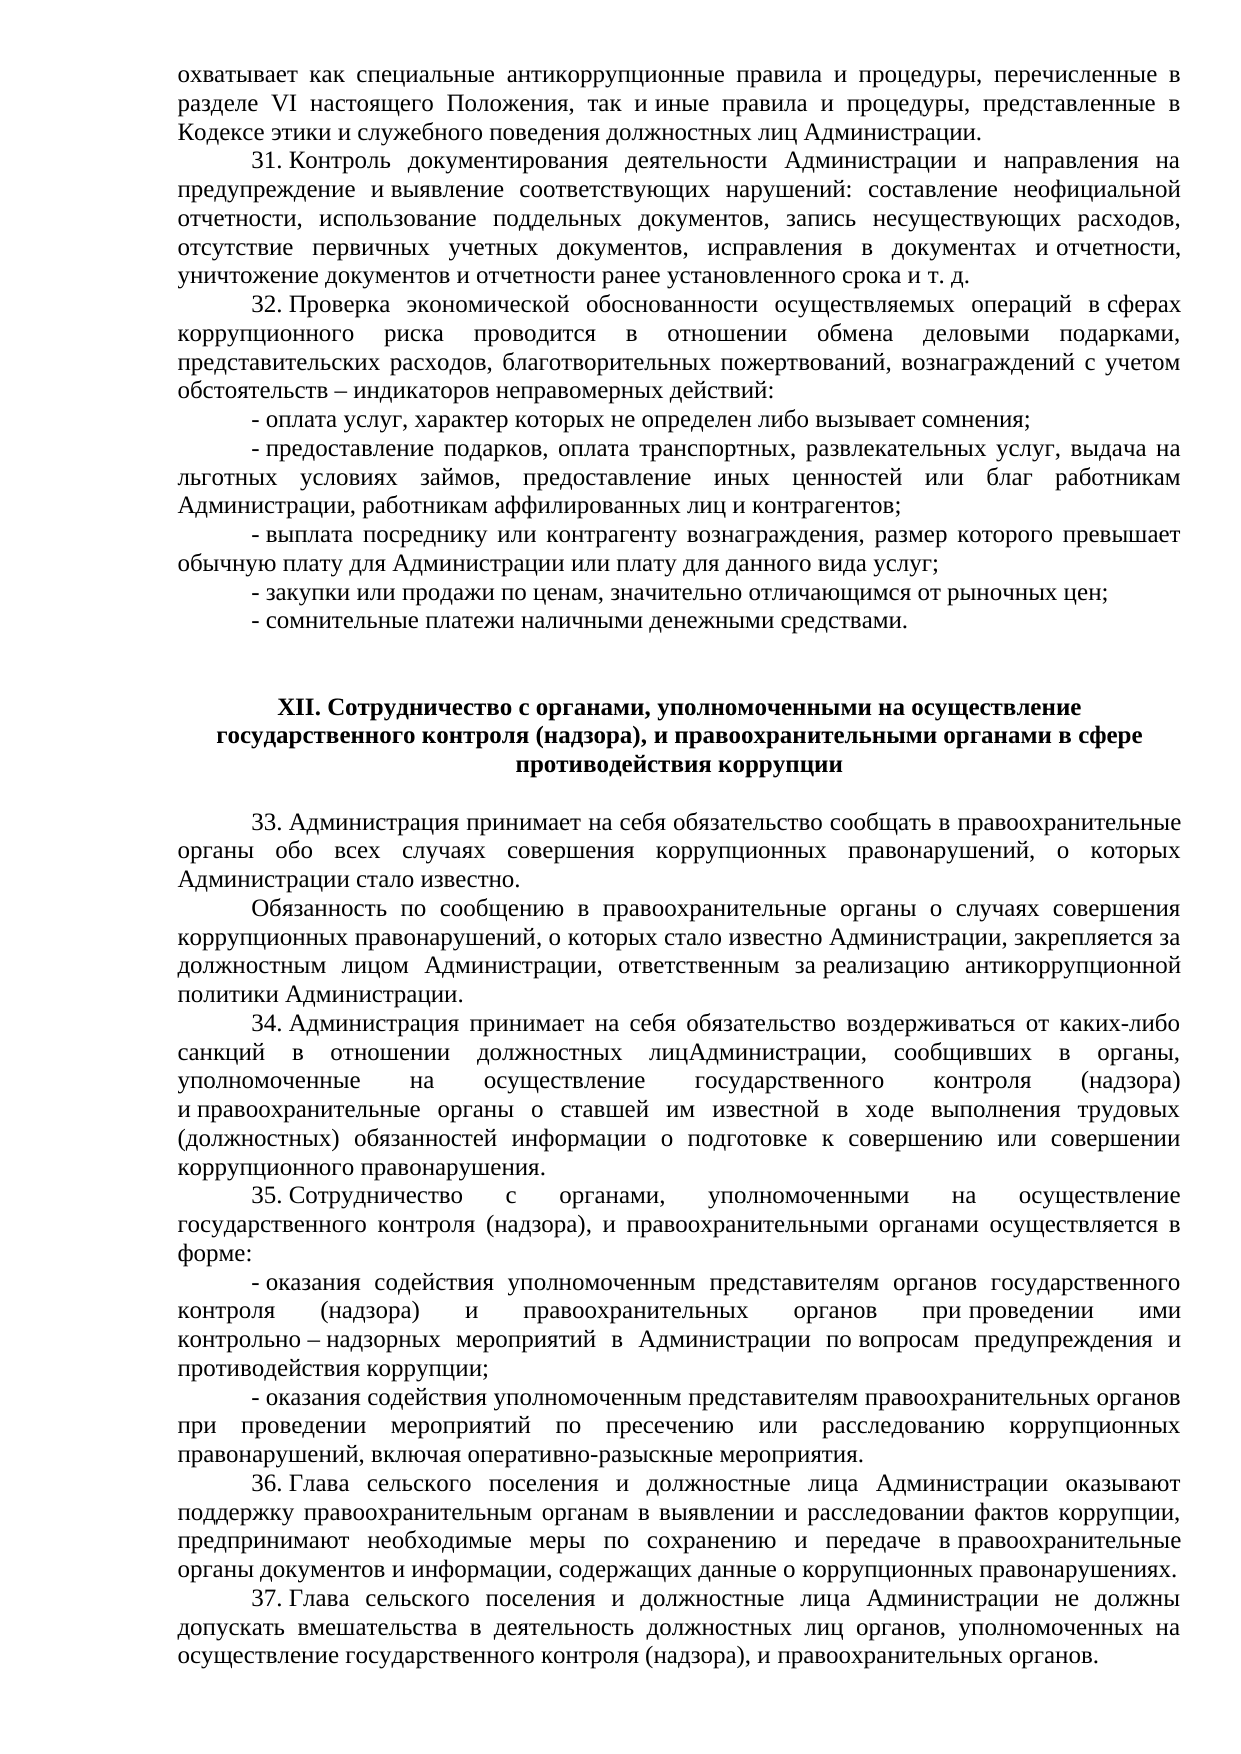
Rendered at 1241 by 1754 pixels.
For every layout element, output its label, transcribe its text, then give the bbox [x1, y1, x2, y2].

text 37. Глава сельского поселения и должностные лица Администрации не должны допускать вмешательства в деятельность должностных лиц органов, уполномоченных на осуществление государственного контроля (надзора), и правоохранительных органов. [177, 1583, 1181, 1669]
text XII. Сотрудничество с органами, уполномоченными на осуществление государственного контроля (надзора), и правоохранительными органами в сфере противодействия коррупции [177, 692, 1181, 778]
text - сомнительные платежи наличными денежными средствами. [177, 605, 1181, 634]
text 31. Контроль документирования деятельности Администрации и направления на предупреждение и выявление соответствующих нарушений: составление неофициальной отчетности, использование поддельных документов, запись несуществующих расходов, отсутствие первичных учетных документов, исправления в документах и отчетности, уничтожение документов и отчетности ранее установленного срока и т. д. [177, 145, 1181, 289]
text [177, 59, 1181, 145]
text 35. Сотрудничество с органами, уполномоченными на осуществление государственного контроля (надзора), и правоохранительными органами осуществляется в форме: [177, 1180, 1181, 1267]
text 34. Администрация принимает на себя обязательство воздерживаться от каких-либо санкций в отношении должностных лицАдминистрации, сообщивших в органы, уполномоченные на осуществление государственного контроля (надзора) и правоохранительные органы о ставшей им известной в ходе выполнения трудовых (должностных) обязанностей информации о подготовке к совершению или совершении коррупционного правонарушения. [177, 1008, 1181, 1180]
text - закупки или продажи по ценам, значительно отличающимся от рыночных цен; [177, 577, 1181, 605]
text 33. Администрация принимает на себя обязательство сообщать в правоохранительные органы обо всех случаях совершения коррупционных правонарушений, о которых Администрации стало известно. [177, 807, 1181, 893]
text - выплата посреднику или контрагенту вознаграждения, размер которого превышает обычную плату для Администрации или плату для данного вида услуг; [177, 519, 1181, 577]
text - оказания содействия уполномоченным представителям правоохранительных органов при проведении мероприятий по пресечению или расследованию коррупционных правонарушений, включая оперативно-разыскные мероприятия. [177, 1382, 1181, 1468]
text - оказания содействия уполномоченным представителям органов государственного контроля (надзора) и правоохранительных органов при проведении ими контрольно ‒ надзорных мероприятий в Администрации по вопросам предупреждения и противодействия коррупции; [177, 1267, 1181, 1382]
text - предоставление подарков, оплата транспортных, развлекательных услуг, выдача на льготных условиях займов, предоставление иных ценностей или благ работникам Администрации, работникам аффилированных лиц и контрагентов; [177, 433, 1181, 519]
text 32. Проверка экономической обоснованности осуществляемых операций в сферах коррупционного риска проводится в отношении обмена деловыми подарками, представительских расходов, благотворительных пожертвований, вознаграждений с учетом обстоятельств ‒ индикаторов неправомерных действий: [177, 289, 1181, 404]
text Обязанность по сообщению в правоохранительные органы о случаях совершения коррупционных правонарушений, о которых стало известно Администрации, закрепляется за должностным лицом Администрации, ответственным за реализацию антикоррупционной политики Администрации. [177, 893, 1181, 1008]
text 36. Глава сельского поселения и должностные лица Администрации оказывают поддержку правоохранительным органам в выявлении и расследовании фактов коррупции, предпринимают необходимые меры по сохранению и передаче в правоохранительные органы документов и информации, содержащих данные о коррупционных правонарушениях. [177, 1468, 1181, 1583]
text - оплата услуг, характер которых не определен либо вызывает сомнения; [177, 404, 1181, 433]
